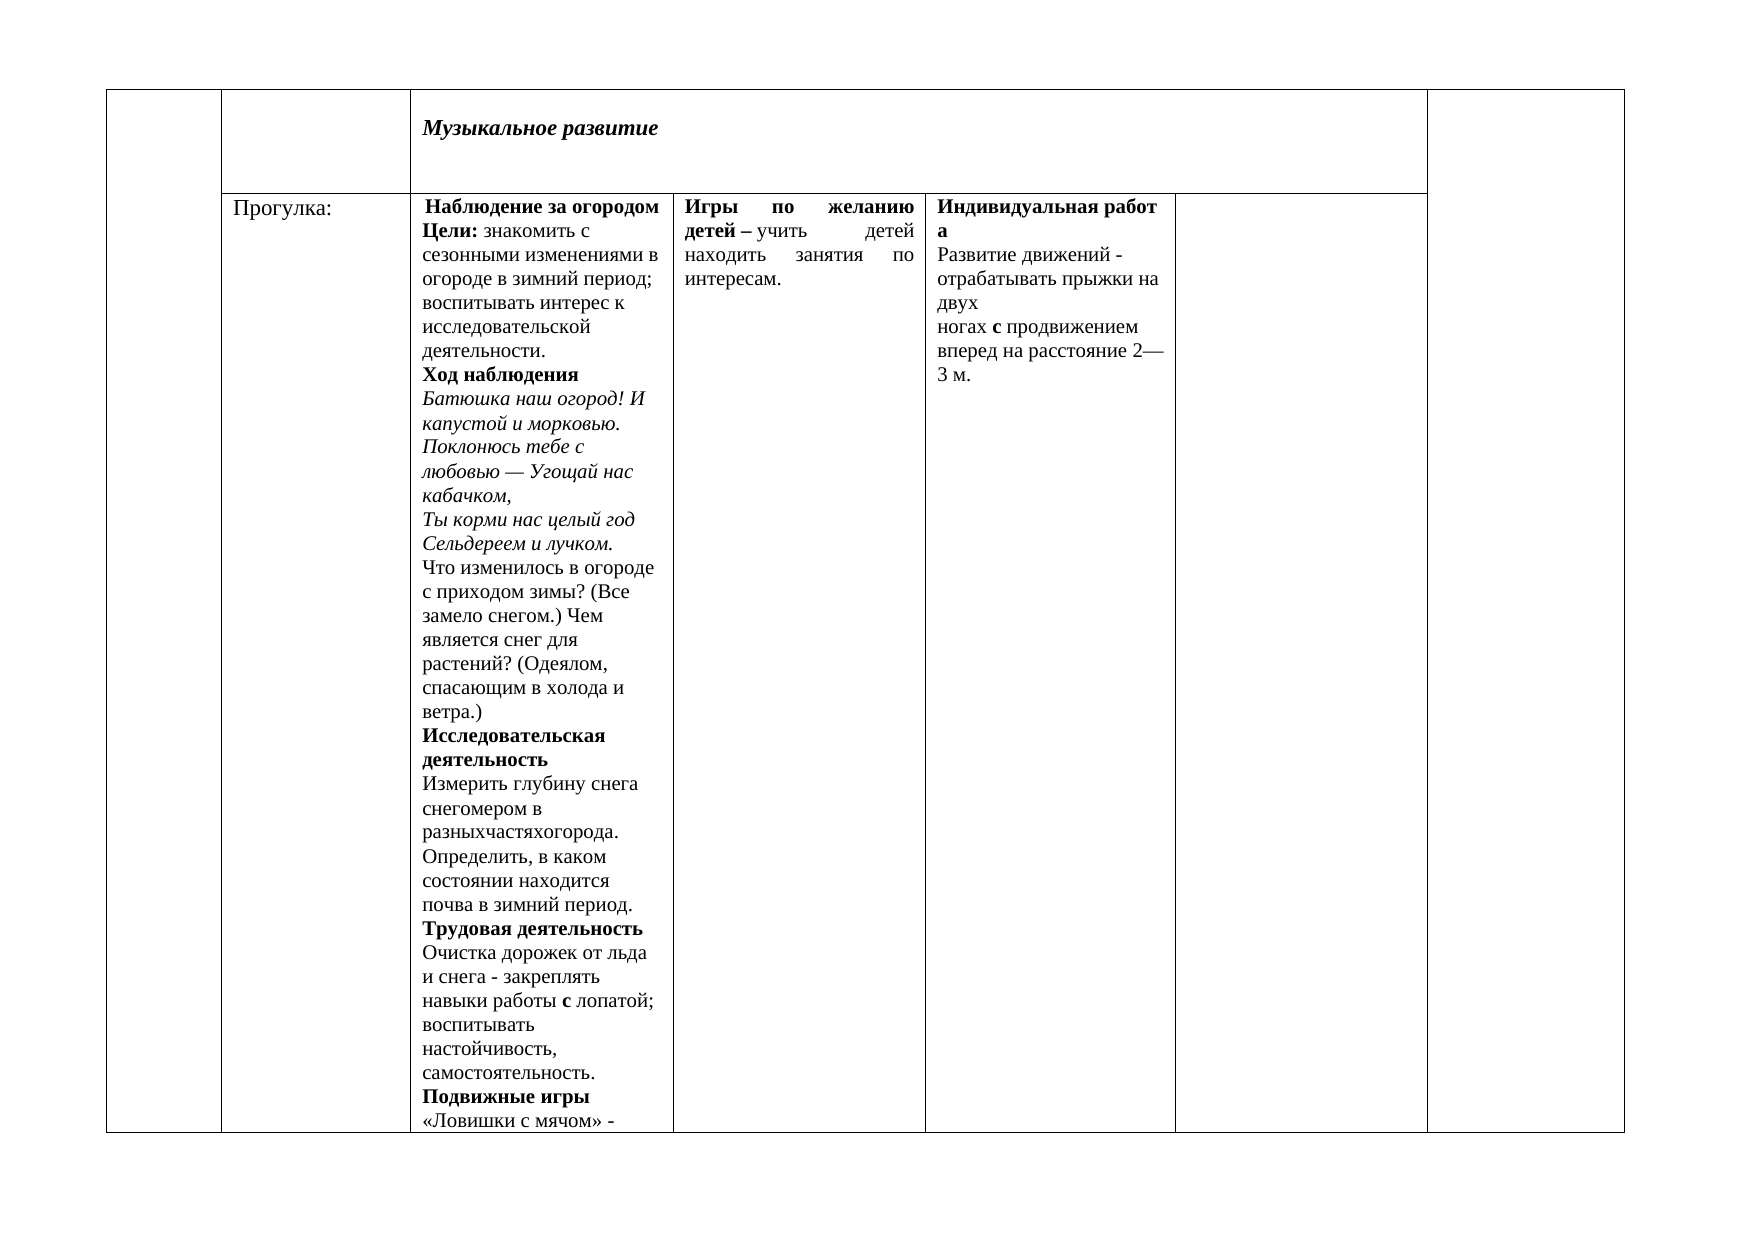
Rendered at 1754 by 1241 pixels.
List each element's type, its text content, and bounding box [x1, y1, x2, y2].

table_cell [411, 194, 673, 1132]
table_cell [222, 90, 410, 193]
table_cell Прогулка: [222, 194, 410, 1132]
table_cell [674, 194, 925, 1132]
table_cell [1176, 194, 1427, 1132]
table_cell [411, 90, 1427, 193]
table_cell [926, 194, 1175, 1132]
